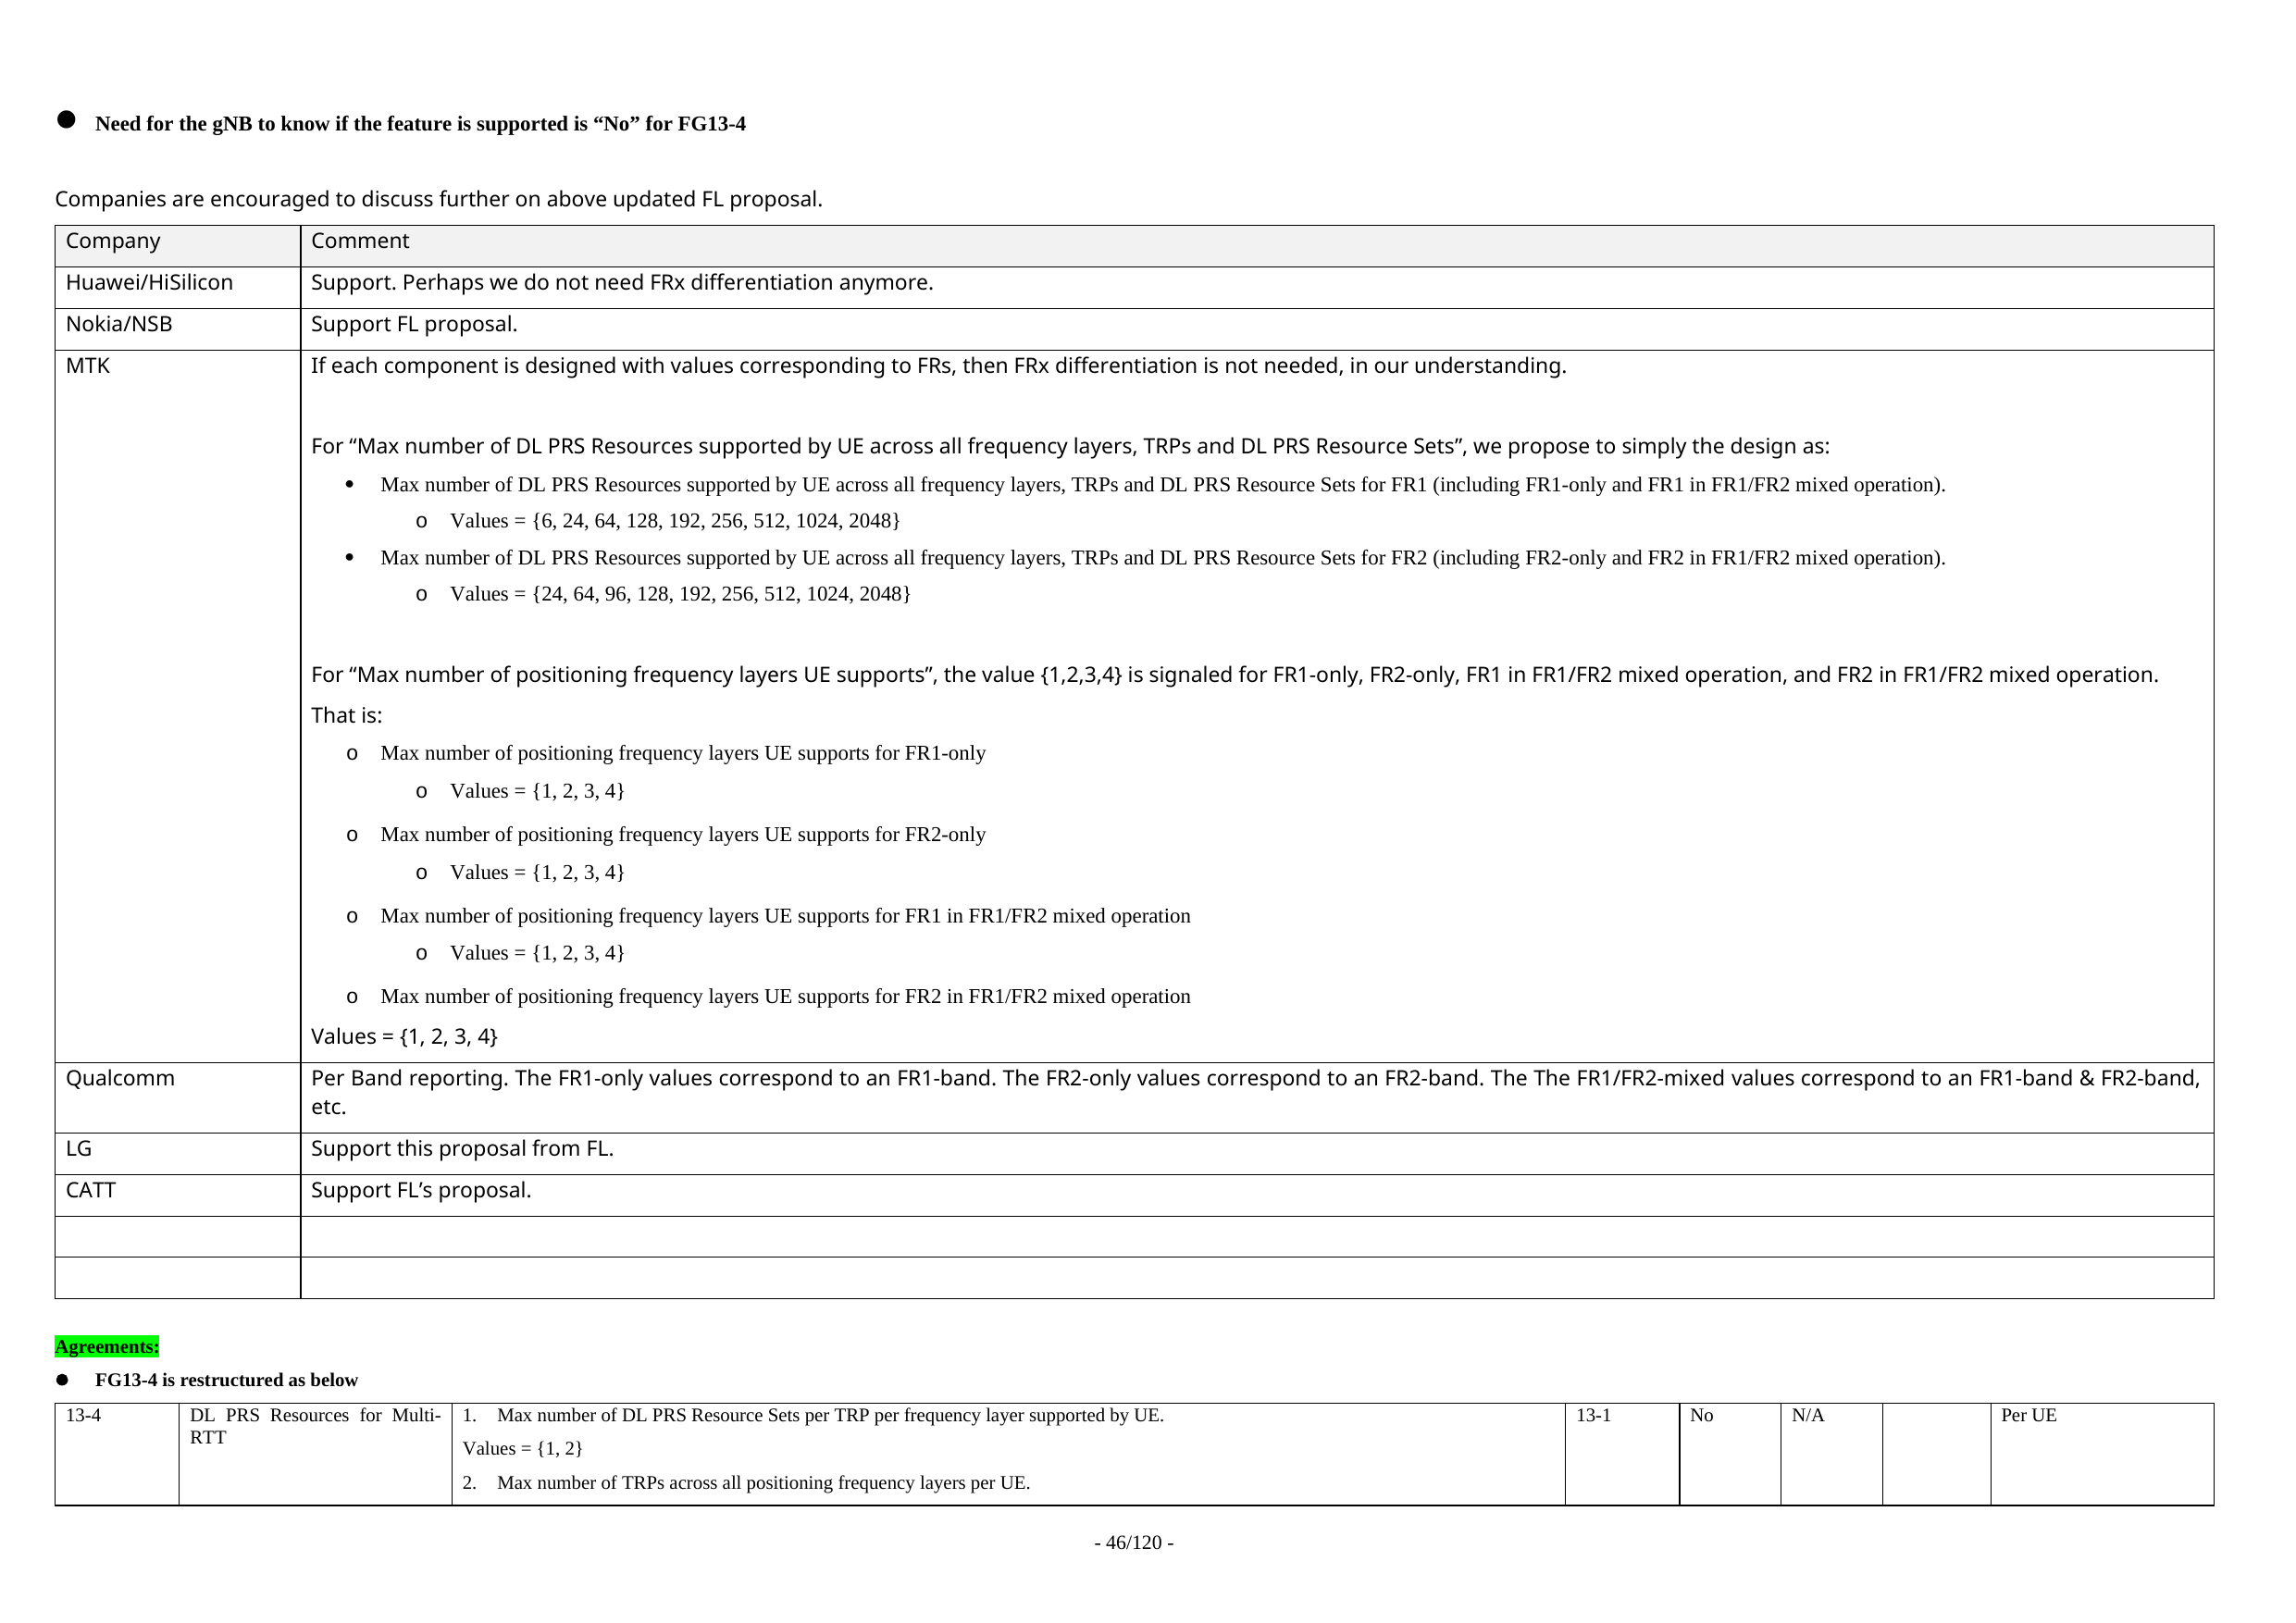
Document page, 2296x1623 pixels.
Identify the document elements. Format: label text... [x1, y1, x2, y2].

table_header N/A [1781, 1404, 1882, 1505]
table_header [453, 1404, 1565, 1505]
table_cell Support. Perhaps we do not need FRx differentiation anymore. [302, 267, 2214, 308]
table_cell [56, 1258, 300, 1298]
table_cell MTK [56, 351, 300, 1062]
table_cell Qualcomm [56, 1063, 300, 1133]
table_header Company [56, 226, 300, 266]
table_cell If each component is designed with values corresponding to FRs, then FRx differentiation is not needed, in our understanding. For “Max number of DL PRS Resources supported by UE across all frequency layers, TRPs and DL PRS Resource Sets”, we propose to simply the design as: Max number of DL PRS Resources supported by UE across all frequency layers, TRPs and DL PRS Resource Sets for FR1 (including FR1-only and FR1 in FR1/FR2 mixed operation). Values = {6, 24, 64, 128, 192, 256, 512, 1024, 2048} Max number of DL PRS Resources supported by UE across all frequency layers, TRPs and DL PRS Resource Sets for FR2 (including FR2-only and FR2 in FR1/FR2 mixed operation). Values = {24, 64, 96, 128, 192, 256, 512, 1024, 2048} For “Max number of positioning frequency layers UE supports”, the value {1,2,3,4} is signaled for FR1-only, FR2-only, FR1 in FR1/FR2 mixed operation, and FR2 in FR1/FR2 mixed operation. That is: Max number of positioning frequency layers UE supports for FR1-only Values = {1, 2, 3, 4} Max number of positioning frequency layers UE supports for FR2-only Values = {1, 2, 3, 4} Max number of positioning frequency layers UE supports for FR1 in FR1/FR2 mixed operation Values = {1, 2, 3, 4} Max number of positioning frequency layers UE supports for FR2 in FR1/FR2 mixed operation Values = {1, 2, 3, 4} [302, 351, 2214, 1062]
table_cell [56, 1217, 300, 1257]
table_cell [302, 1258, 2214, 1298]
list Need for the gNB to know if the feature is supported is “No” for FG13-4 [55, 109, 2214, 137]
table_cell CATT [56, 1175, 300, 1215]
table_header Per UE [1992, 1404, 2214, 1505]
table_cell Support this proposal from FL. [302, 1134, 2214, 1174]
table_header Comment [302, 226, 2214, 266]
table_cell Support FL’s proposal. [302, 1175, 2214, 1215]
table_header 13-4 [56, 1404, 179, 1505]
text Agreements: [55, 1334, 2214, 1357]
table_cell [302, 1217, 2214, 1257]
table_header No [1681, 1404, 1781, 1505]
list FG13-4 is restructured as below [55, 1369, 2214, 1391]
table_cell Huawei/HiSilicon [56, 267, 300, 308]
table_cell Nokia/NSB [56, 309, 300, 349]
table_header 13-1 [1566, 1404, 1679, 1505]
table_header [1883, 1404, 1991, 1505]
table_cell LG [56, 1134, 300, 1174]
text Companies are encouraged to discuss further on above updated FL proposal. [55, 184, 2214, 214]
table_cell Support FL proposal. [302, 309, 2214, 349]
table_cell Per Band reporting. The FR1-only values correspond to an FR1-band. The FR2-only values correspond to an FR2-band. The The FR1/FR2-mixed values correspond to an FR1-band & FR2-band, etc. [302, 1063, 2214, 1133]
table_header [180, 1404, 452, 1505]
